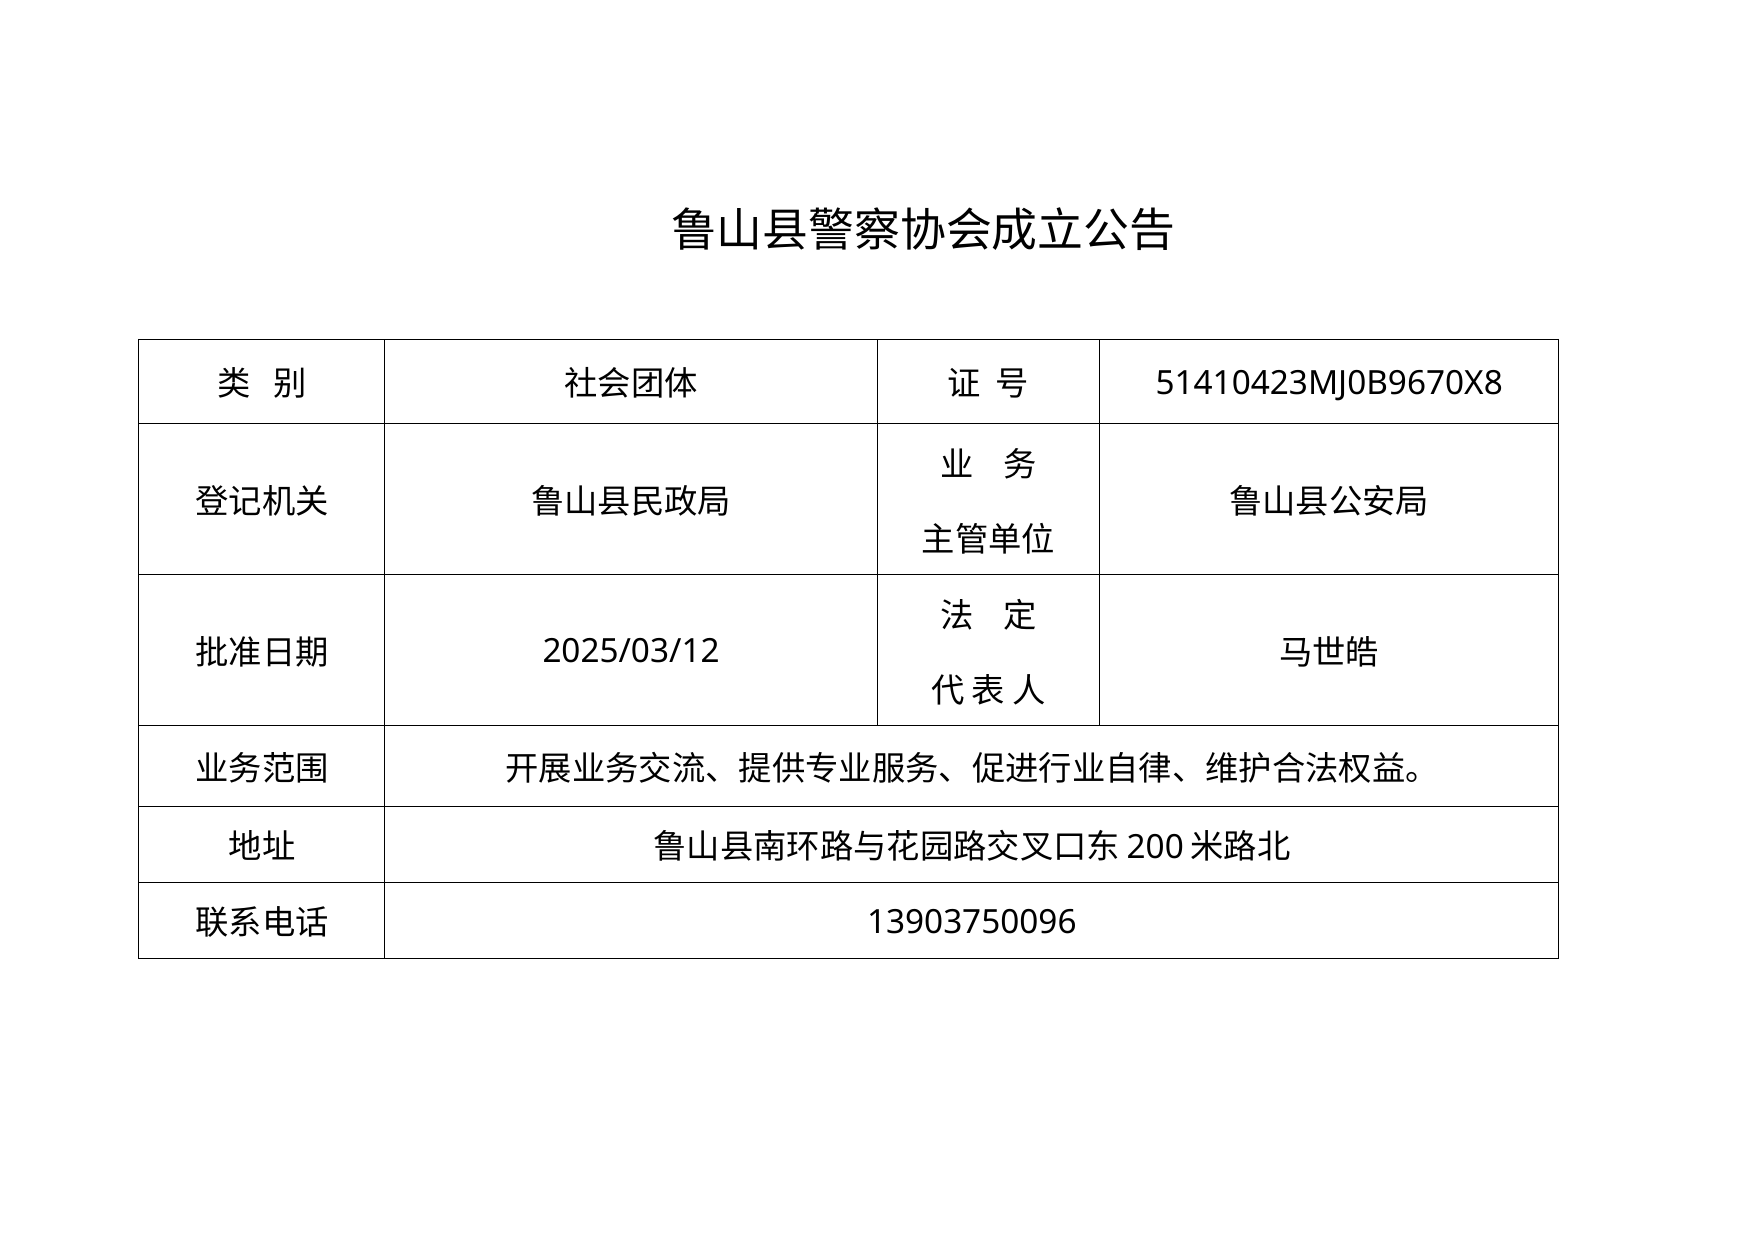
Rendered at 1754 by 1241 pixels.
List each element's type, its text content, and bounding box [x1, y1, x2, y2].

table_header 51410423MJ0B9670X8 [1100, 340, 1558, 423]
table_cell 鲁山县南环路与花园路交叉口东200米路北 [385, 807, 1558, 882]
table_cell 鲁山县公安局 [1100, 424, 1558, 574]
table_cell 法 定 代 表 人 [878, 575, 1099, 725]
table_header 类 别 [139, 340, 384, 423]
table_cell 业务范围 [139, 726, 384, 806]
table_cell 联系电话 [139, 883, 384, 958]
table_cell 马世皓 [1100, 575, 1558, 725]
table_cell 鲁山县民政局 [385, 424, 877, 574]
text 鲁山县警察协会成立公告 [150, 189, 1604, 264]
table_header 社会团体 [385, 340, 877, 423]
table_cell 开展业务交流、提供专业服务、促进行业自律、维护合法权益。 [385, 726, 1558, 806]
table_header 证 号 [878, 340, 1099, 423]
table_cell 批准日期 [139, 575, 384, 725]
table_cell 13903750096 [385, 883, 1558, 958]
table_cell 2025/03/12 [385, 575, 877, 725]
table_cell 业 务 主管单位 [878, 424, 1099, 574]
table_cell 登记机关 [139, 424, 384, 574]
table_cell 地址 [139, 807, 384, 882]
